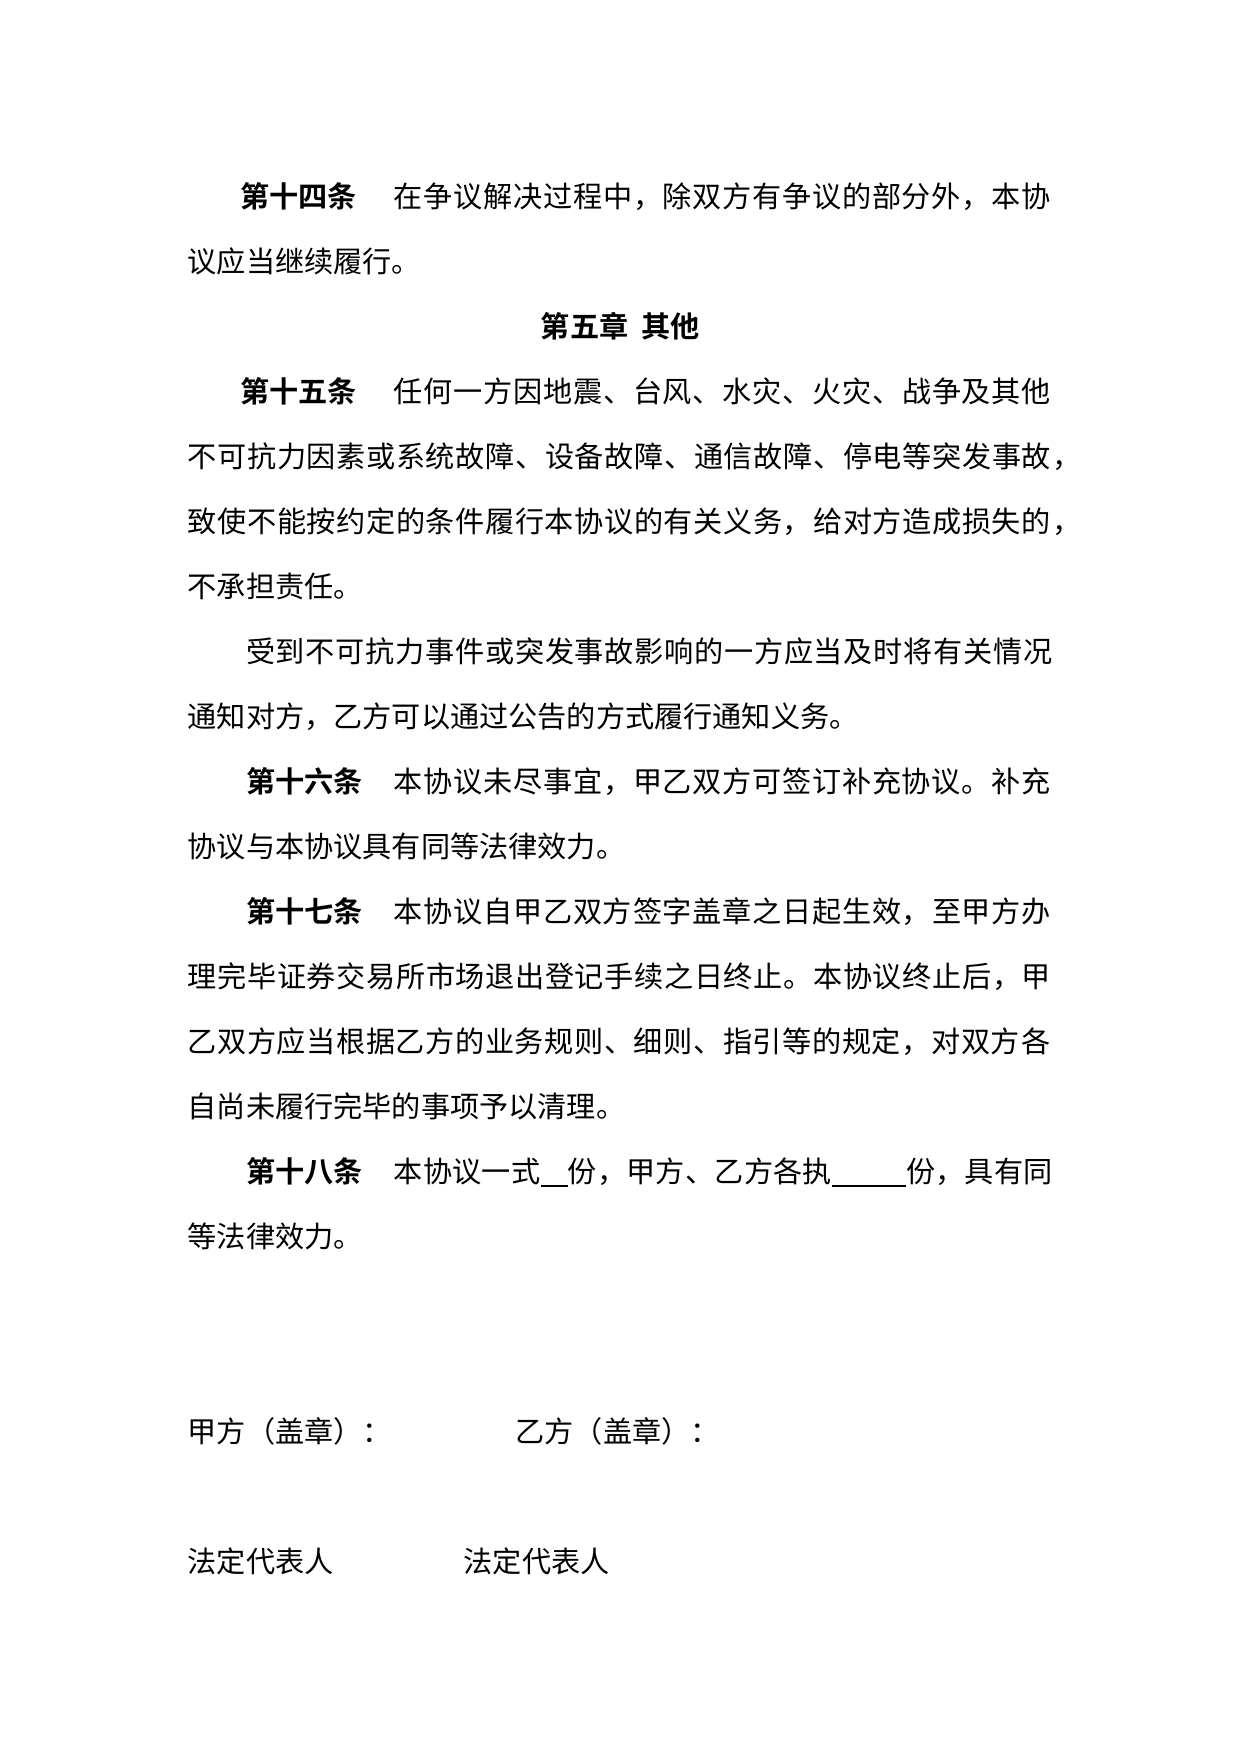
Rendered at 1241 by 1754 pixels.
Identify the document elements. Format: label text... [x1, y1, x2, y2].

text 甲方（盖章）： 乙方（盖章）： [187, 1397, 1053, 1462]
text 法定代表人 法定代表人 [187, 1527, 1053, 1592]
list 本协议自甲乙双方签字盖章之日起生效，至甲方办理完毕证券交易所市场退出登记手续之日终止。本协议终止后，甲乙双方应当根据乙方的业务规则、细则、指引等的规定，对双方各自尚未履行完毕的事项予以清理。 [187, 877, 1053, 1137]
list 本协议一式 份，甲方、乙方各执 份，具有同等法律效力。 [187, 1137, 1053, 1267]
subtitle 第五章 其他 [187, 292, 1053, 357]
list 在争议解决过程中，除双方有争议的部分外，本协议应当继续履行。 [187, 162, 1053, 292]
list 本协议未尽事宜，甲乙双方可签订补充协议。补充协议与本协议具有同等法律效力。 [187, 747, 1053, 877]
text 受到不可抗力事件或突发事故影响的一方应当及时将有关情况通知对方，乙方可以通过公告的方式履行通知义务。 [187, 617, 1053, 747]
list 任何一方因地震、台风、水灾、火灾、战争及其他不可抗力因素或系统故障、设备故障、通信故障、停电等突发事故，致使不能按约定的条件履行本协议的有关义务，给对方造成损失的，不承担责任。 [187, 357, 1053, 617]
